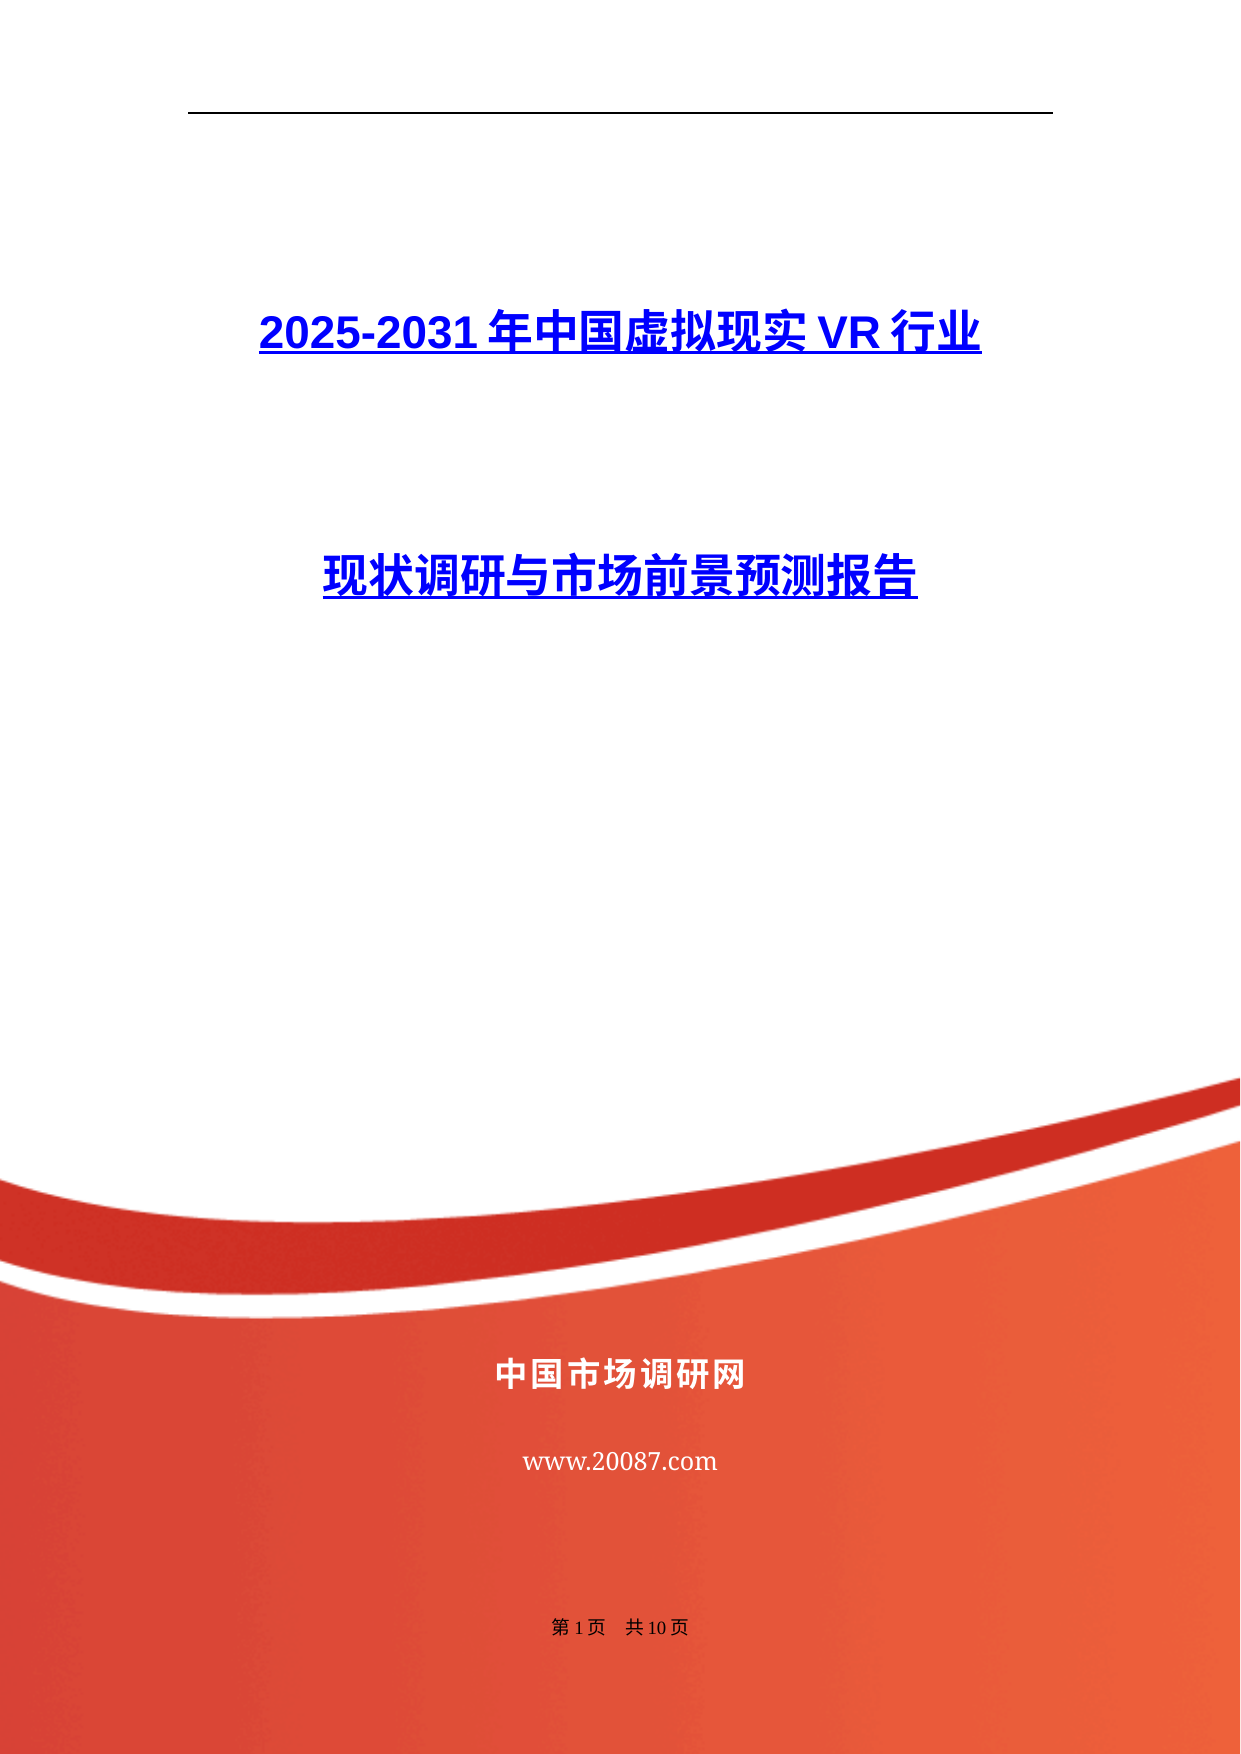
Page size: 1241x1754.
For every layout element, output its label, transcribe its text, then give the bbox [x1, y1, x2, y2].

subtitle 中国市场调研网 [187, 1339, 1053, 1404]
picture [0, 1006, 1241, 1754]
text www.20087.com [187, 1428, 1053, 1493]
table_header 2025-2031年中国虚拟现实VR行业现状调研与市场前景预测报告 [188, 207, 1053, 773]
